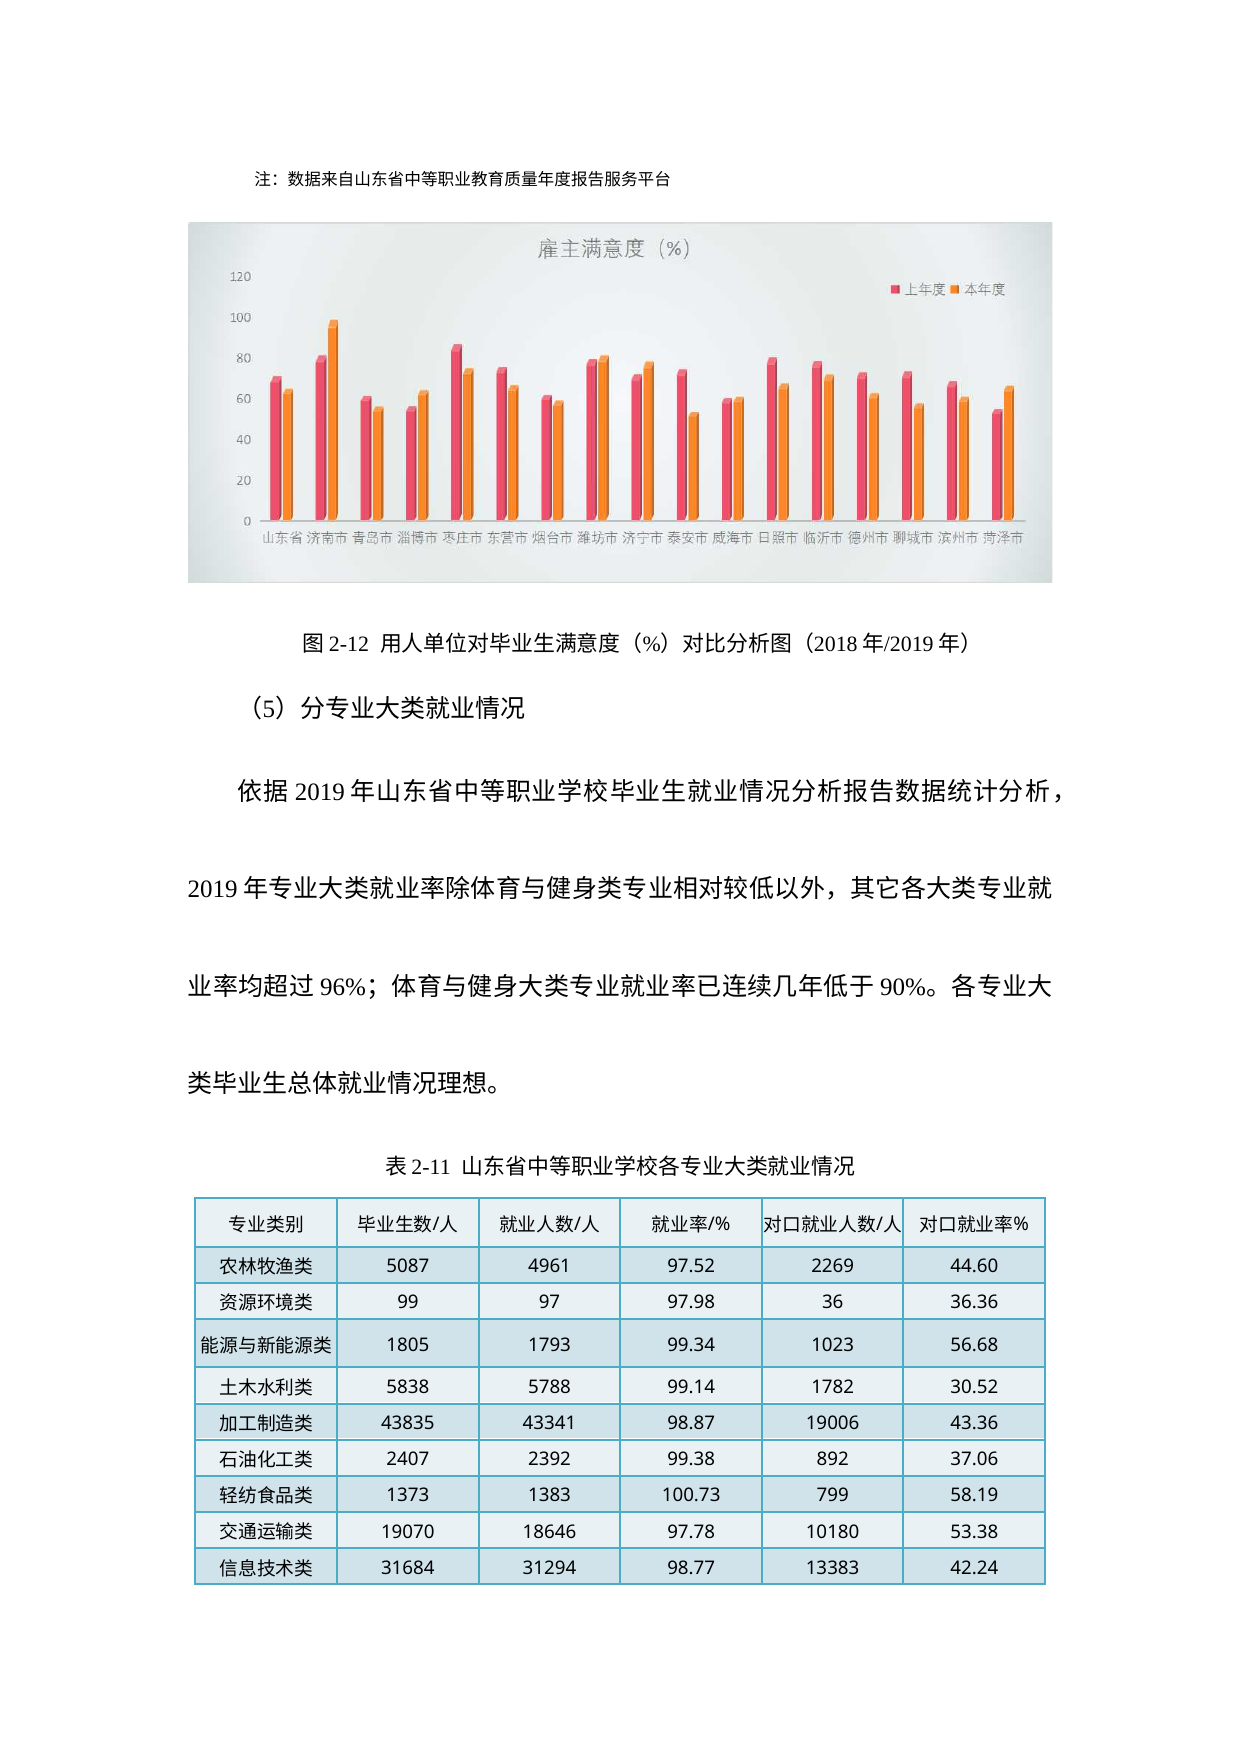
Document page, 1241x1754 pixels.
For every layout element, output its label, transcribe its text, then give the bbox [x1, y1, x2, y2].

table_header 专业类别 [196, 1199, 336, 1246]
text 依据2019年山东省中等职业学校毕业生就业情况分析报告数据统计分析，2019年专业大类就业率除体育与健身类专业相对较低以外，其它各大类专业就业率均超过96%；体育与健身大类专业就业率已连续几年低于90%。各专业大类毕业生总体就业情况理想。 [187, 757, 1053, 1114]
table_cell 轻纺食品类 [196, 1477, 336, 1511]
table_cell 99.38 [621, 1441, 761, 1475]
table_cell 1373 [338, 1477, 478, 1511]
table_cell 19070 [338, 1513, 478, 1547]
table_cell 31684 [338, 1549, 478, 1583]
table_cell 36.36 [904, 1284, 1044, 1318]
table_cell 97.78 [621, 1513, 761, 1547]
table_cell 资源环境类 [196, 1284, 336, 1318]
table_cell 13383 [763, 1549, 902, 1583]
picture [188, 222, 1053, 583]
table_header 对口就业人数/人 [763, 1199, 902, 1246]
table_cell 5788 [480, 1368, 619, 1402]
table_cell 44.60 [904, 1248, 1044, 1282]
table_cell 97.98 [621, 1284, 761, 1318]
table_header 就业人数/人 [480, 1199, 619, 1246]
table_header 就业率/% [621, 1199, 761, 1246]
table_cell 18646 [480, 1513, 619, 1547]
table_cell 97.52 [621, 1248, 761, 1282]
table_cell 43835 [338, 1405, 478, 1438]
table_cell 53.38 [904, 1513, 1044, 1547]
table_cell 4961 [480, 1248, 619, 1282]
table_cell 5838 [338, 1368, 478, 1402]
table_header 毕业生数/人 [338, 1199, 478, 1246]
table_cell 42.24 [904, 1549, 1044, 1583]
table_cell 98.87 [621, 1405, 761, 1438]
table_cell 农林牧渔类 [196, 1248, 336, 1282]
table_cell 加工制造类 [196, 1405, 336, 1438]
table_cell 1782 [763, 1368, 902, 1402]
table_cell 2407 [338, 1441, 478, 1475]
table_cell 2392 [480, 1441, 619, 1475]
table_cell 土木水利类 [196, 1368, 336, 1402]
text 表2-11 山东省中等职业学校各专业大类就业情况 [187, 1149, 1053, 1181]
text 注：数据来自山东省中等职业教育质量年度报告服务平台 [187, 162, 1053, 194]
table_cell 99.14 [621, 1368, 761, 1402]
table_cell 99.34 [621, 1320, 761, 1366]
table_cell 799 [763, 1477, 902, 1511]
table_cell 58.19 [904, 1477, 1044, 1511]
table_cell 892 [763, 1441, 902, 1475]
table_cell 交通运输类 [196, 1513, 336, 1547]
table_cell 98.77 [621, 1549, 761, 1583]
table_cell 97 [480, 1284, 619, 1318]
table_cell 30.52 [904, 1368, 1044, 1402]
table_cell 31294 [480, 1549, 619, 1583]
table_cell 43.36 [904, 1405, 1044, 1438]
text 图2-12 用人单位对毕业生满意度（%）对比分析图（2018年/2019年） [187, 625, 1053, 658]
table_cell 信息技术类 [196, 1549, 336, 1583]
table_cell 56.68 [904, 1320, 1044, 1366]
table_cell 1023 [763, 1320, 902, 1366]
table_cell 石油化工类 [196, 1441, 336, 1475]
table_cell 1805 [338, 1320, 478, 1366]
text （5）分专业大类就业情况 [187, 674, 1053, 739]
table_cell 100.73 [621, 1477, 761, 1511]
table_cell 1793 [480, 1320, 619, 1366]
table_cell 能源与新能源类 [196, 1320, 336, 1366]
table_cell 36 [763, 1284, 902, 1318]
table_cell 10180 [763, 1513, 902, 1547]
table_cell 2269 [763, 1248, 902, 1282]
table_header 对口就业率% [904, 1199, 1044, 1246]
table_cell 99 [338, 1284, 478, 1318]
table_cell 37.06 [904, 1441, 1044, 1475]
table_cell 43341 [480, 1405, 619, 1438]
table_cell 5087 [338, 1248, 478, 1282]
table_cell 1383 [480, 1477, 619, 1511]
table_cell 19006 [763, 1405, 902, 1438]
